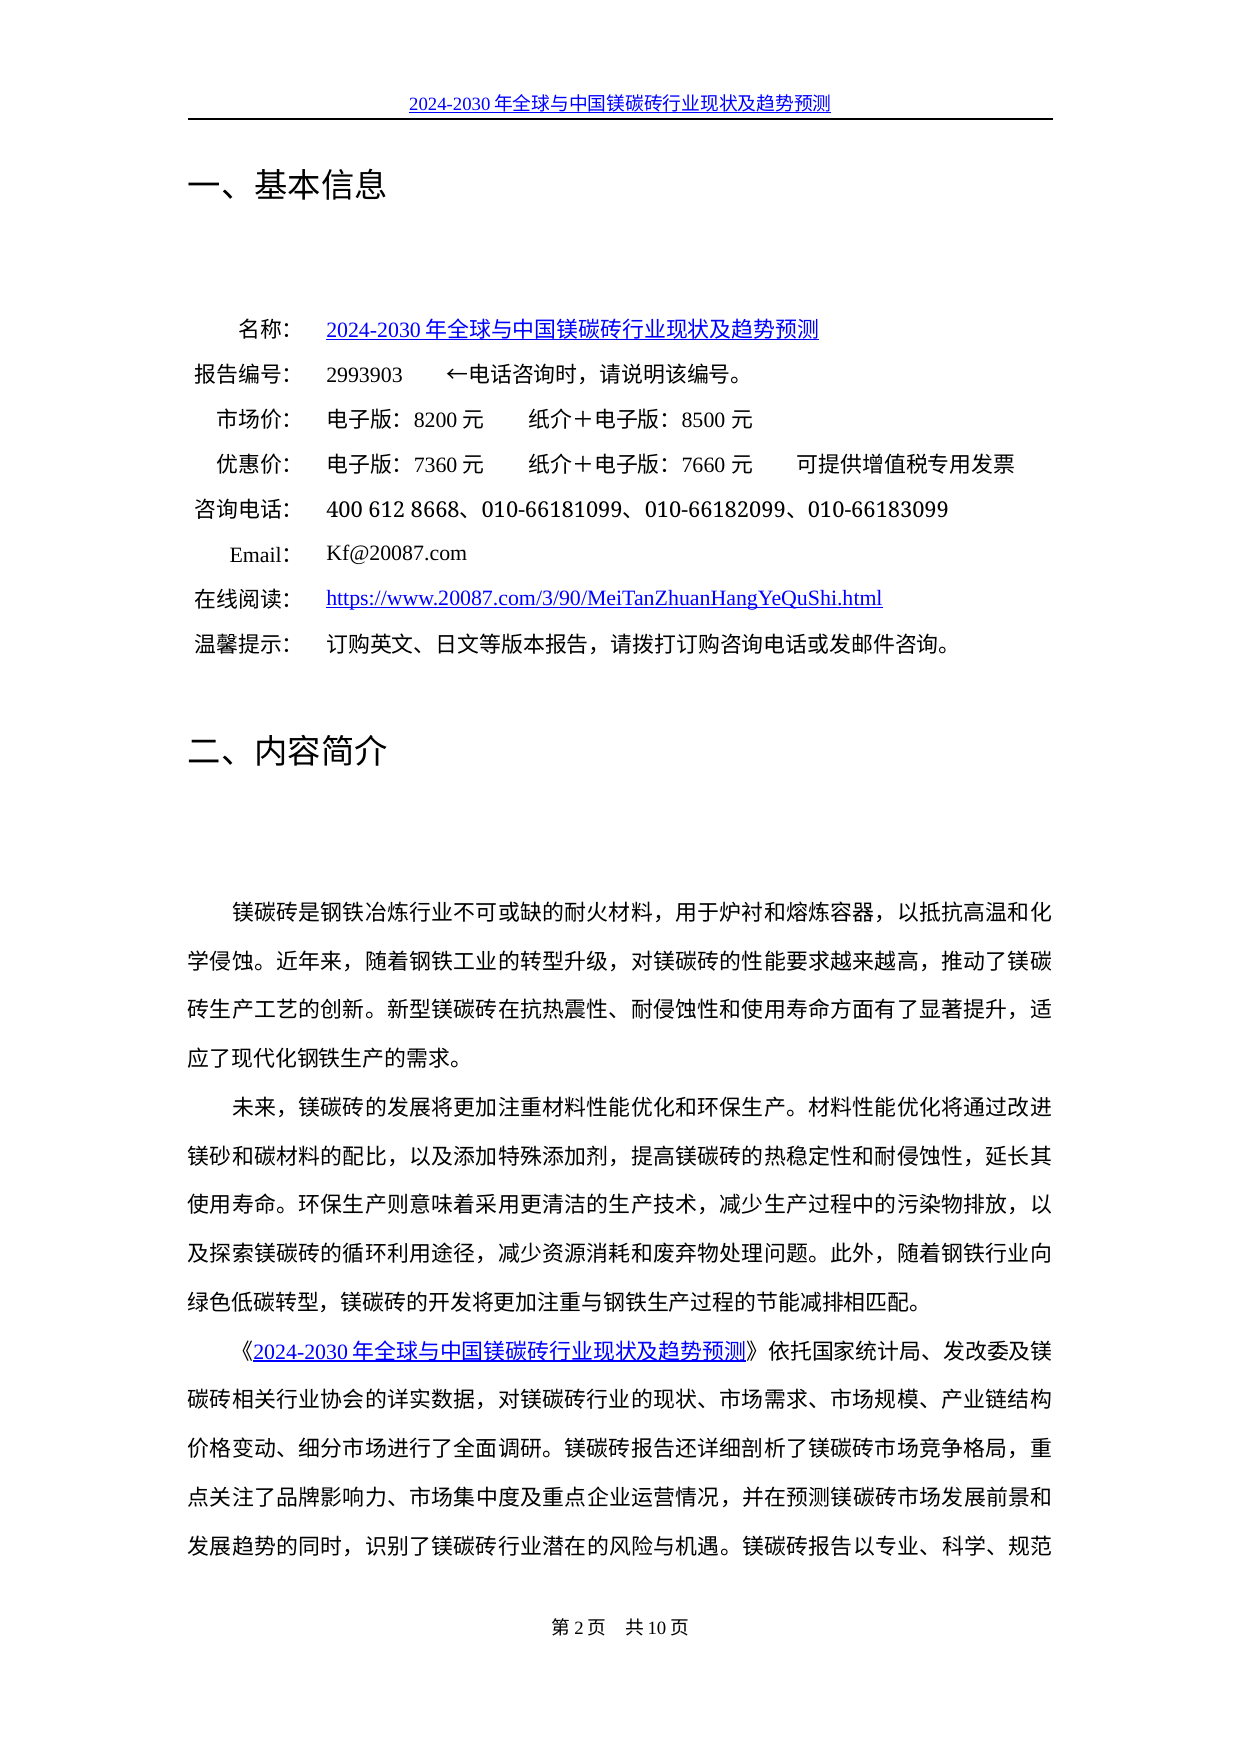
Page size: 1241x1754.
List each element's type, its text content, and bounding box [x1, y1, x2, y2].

table_cell 400 612 8668、010-66181099、010-66182099、010-66183099 [315, 492, 1073, 537]
table_cell [315, 582, 1073, 627]
table_header 2024-2030年全球与中国镁碳砖行业现状及趋势预测 [315, 312, 1073, 357]
table_cell Email： [167, 537, 315, 582]
table_cell Kf@20087.com [315, 537, 1073, 582]
table_cell 温馨提示： [167, 627, 315, 672]
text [187, 894, 1053, 1561]
table_cell 订购英文、日文等版本报告，请拨打订购咨询电话或发邮件咨询。 [315, 627, 1073, 672]
table_cell 优惠价： [167, 447, 315, 492]
title 二、内容简介 [187, 717, 1053, 782]
table_cell 报告编号： [167, 357, 315, 402]
table_header 名称： [167, 312, 315, 357]
table_cell 电子版：7360 元 纸介＋电子版：7660 元 可提供增值税专用发票 [315, 447, 1073, 492]
table_cell 2993903 ←电话咨询时，请说明该编号。 [315, 357, 1073, 402]
table_cell 在线阅读： [167, 582, 315, 627]
table_cell 电子版：8200 元 纸介＋电子版：8500 元 [315, 402, 1073, 447]
table_cell 咨询电话： [167, 492, 315, 537]
table_cell 市场价： [167, 402, 315, 447]
title 一、基本信息 [187, 150, 1053, 215]
